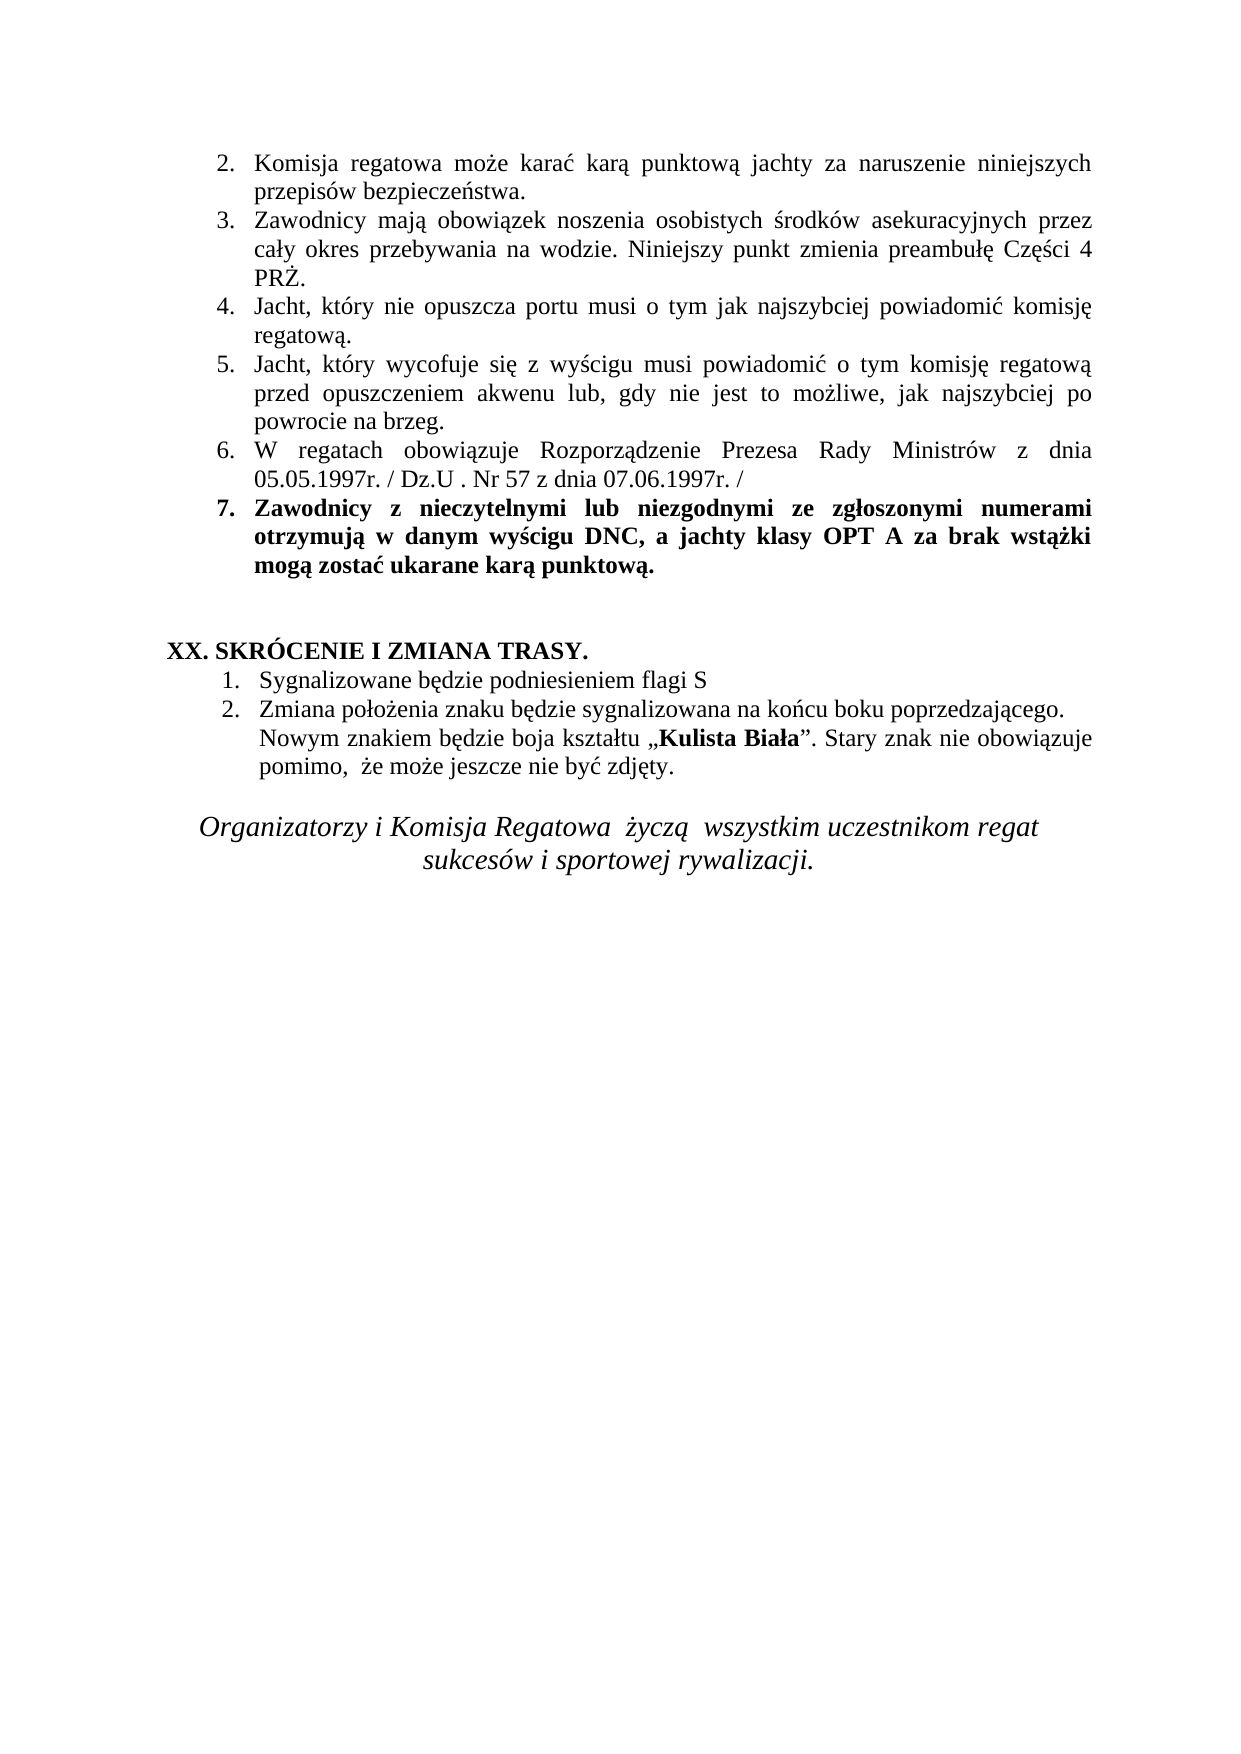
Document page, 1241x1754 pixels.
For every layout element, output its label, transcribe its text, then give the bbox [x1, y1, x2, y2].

list Zmiana położenia znaku będzie sygnalizowana na końcu boku poprzedzającego. [221, 694, 1093, 723]
text XX. SKRÓCENIE I ZMIANA TRASY. [148, 636, 1093, 665]
text Organizatorzy i Komisja Regatowa życzą wszystkim uczestnikom regat sukcesów i sportowej rywalizacji. [148, 809, 1093, 876]
text Nowym znakiem będzie boja kształtu „Kulista Biała”. Stary znak nie obowiązuje pomimo, że może jeszcze nie być zdjęty. [259, 723, 1093, 780]
list Jacht, który wycofuje się z wyścigu musi powiadomić o tym komisję regatową przed opuszczeniem akwenu lub, gdy nie jest to możliwe, jak najszybciej po powrocie na brzeg. [216, 349, 1093, 435]
list Sygnalizowane będzie podniesieniem flagi S [221, 665, 1093, 694]
list Zawodnicy z nieczytelnymi lub niezgodnymi ze zgłoszonymi numerami otrzymują w danym wyścigu DNC, a jachty klasy OPT A za brak wstążki mogą zostać ukarane karą punktową. [216, 493, 1093, 579]
list Jacht, który nie opuszcza portu musi o tym jak najszybciej powiadomić komisję regatową. [216, 291, 1093, 349]
list W regatach obowiązuje Rozporządzenie Prezesa Rady Ministrów z dnia 05.05.1997r. / Dz.U . Nr 57 z dnia 07.06.1997r. / [216, 435, 1093, 493]
list Zawodnicy mają obowiązek noszenia osobistych środków asekuracyjnych przez cały okres przebywania na wodzie. Niniejszy punkt zmienia preambułę Części 4 PRŻ. [216, 205, 1093, 291]
list Komisja regatowa może karać karą punktową jachty za naruszenie niniejszych przepisów bezpieczeństwa. [216, 148, 1093, 205]
